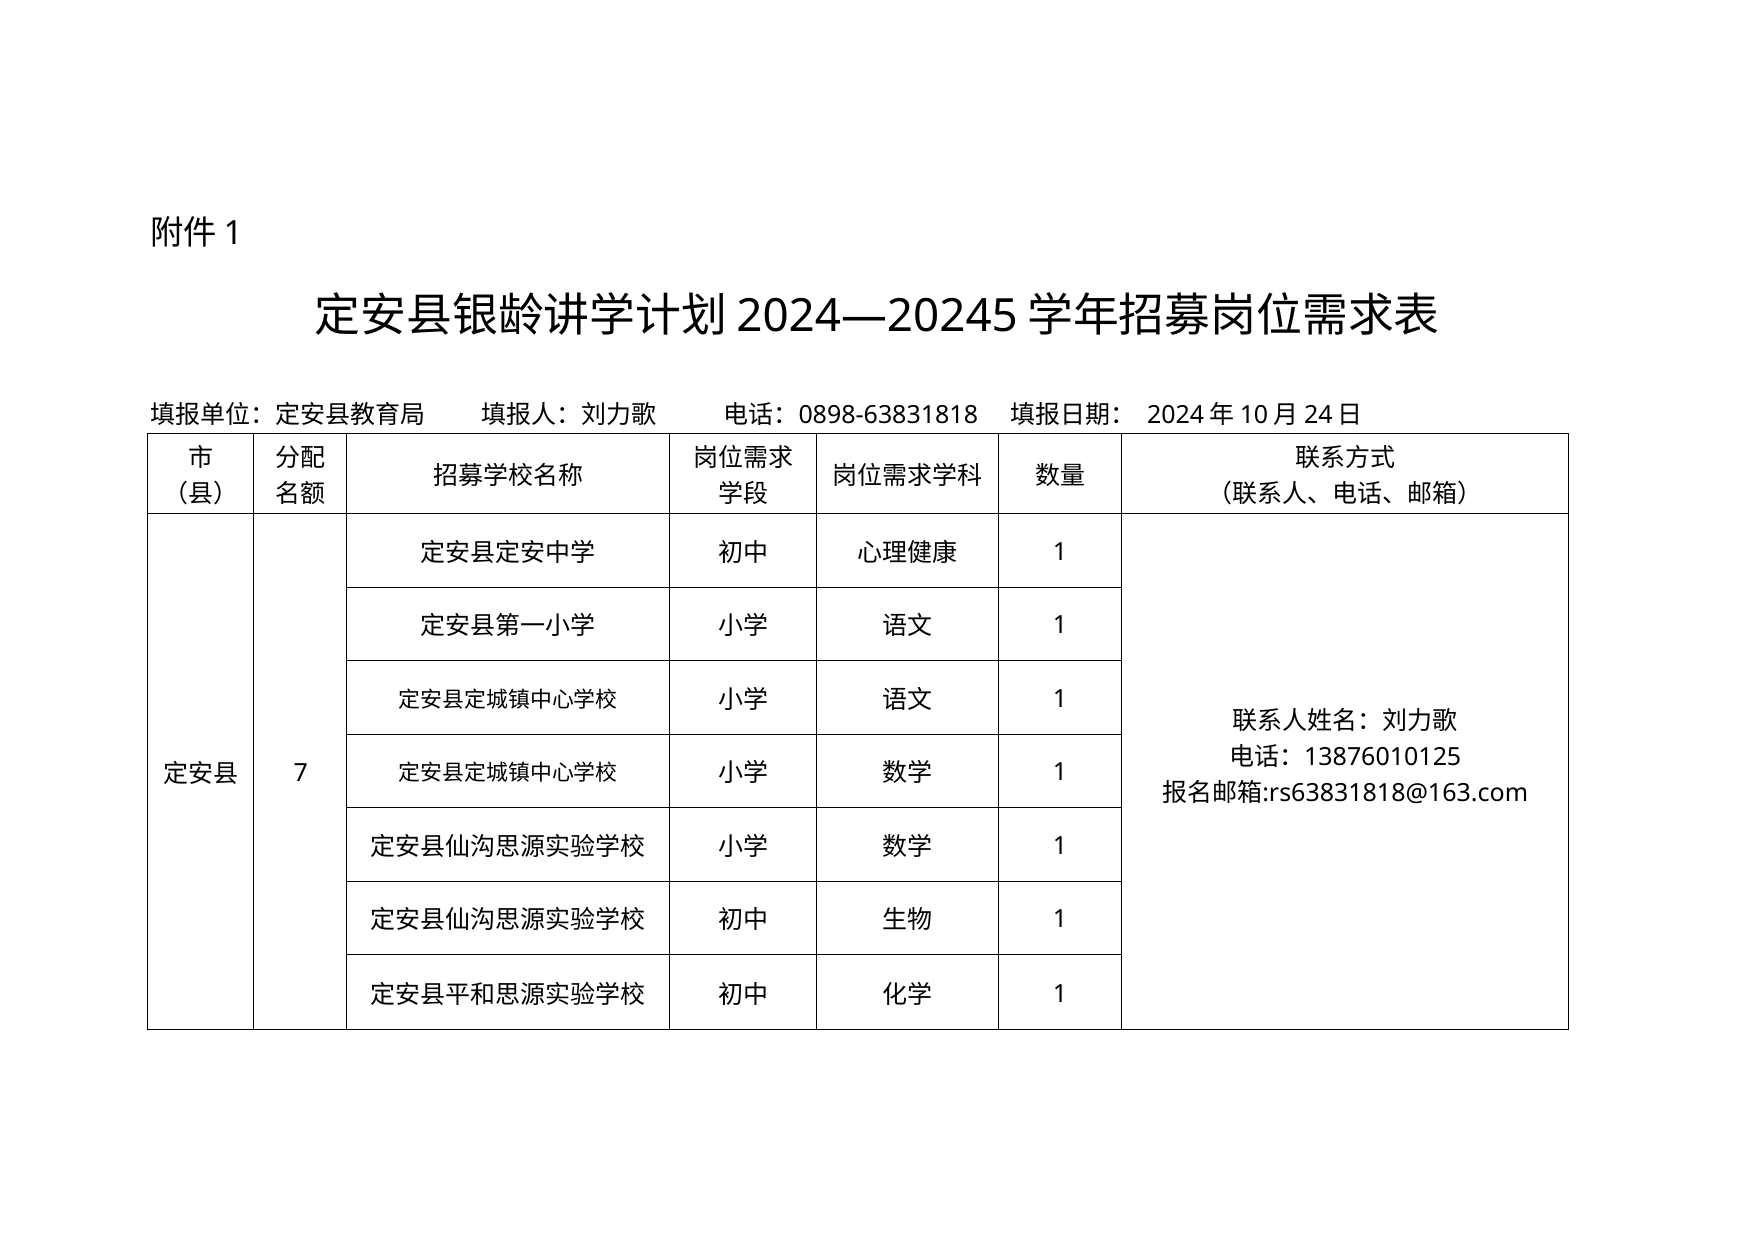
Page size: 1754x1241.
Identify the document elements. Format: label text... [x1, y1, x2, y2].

table_cell 1 [999, 661, 1121, 734]
table_cell 数学 [817, 735, 998, 807]
table_cell 小学 [670, 808, 816, 881]
table_cell 初中 [670, 955, 816, 1029]
table_cell 小学 [670, 661, 816, 734]
table_cell 语文 [817, 661, 998, 734]
text 填报单位：定安县教育局 填报人：刘力歌 电话：0898-63831818 填报日期： 2024年 10月 24日 [150, 394, 1604, 430]
table_cell 数学 [817, 808, 998, 881]
table_cell 定安县第一小学 [347, 588, 669, 660]
table_cell 生物 [817, 882, 998, 954]
table_cell 小学 [670, 588, 816, 660]
table_cell 定安县 [148, 514, 253, 1029]
table_cell 语文 [817, 588, 998, 660]
table_cell 1 [999, 808, 1121, 881]
table_cell 1 [999, 588, 1121, 660]
table_cell 1 [999, 735, 1121, 807]
table_cell 1 [999, 514, 1121, 587]
text 定安县银龄讲学计划2024—20245学年招募岗位需求表 [150, 263, 1604, 360]
table_cell 小学 [670, 735, 816, 807]
table_header 岗位需求学科 [817, 434, 998, 513]
table_cell 初中 [670, 882, 816, 954]
table_cell 1 [999, 955, 1121, 1029]
table_header 市（县） [148, 434, 253, 513]
table_cell 定安县仙沟思源实验学校 [347, 808, 669, 881]
table_header 岗位需求学段 [670, 434, 816, 513]
table_cell 7 [254, 514, 346, 1029]
table_cell 1 [999, 882, 1121, 954]
table_cell 定安县定安中学 [347, 514, 669, 587]
table_header 分配名额 [254, 434, 346, 513]
table_cell 初中 [670, 514, 816, 587]
table_cell 定安县仙沟思源实验学校 [347, 882, 669, 954]
table_cell 定安县定城镇中心学校 [347, 661, 669, 734]
table_cell 心理健康 [817, 514, 998, 587]
table_header 联系方式 （联系人、电话、邮箱） [1122, 434, 1568, 513]
table_header 招募学校名称 [347, 434, 669, 513]
table_cell 联系人姓名：刘力歌 电话：13876010125 报名邮箱:rs63831818@163.com [1122, 514, 1568, 1029]
table_cell 化学 [817, 955, 998, 1029]
table_cell 定安县定城镇中心学校 [347, 735, 669, 807]
table_header 数量 [999, 434, 1121, 513]
text 附件1 [150, 198, 1604, 263]
table_cell 定安县平和思源实验学校 [347, 955, 669, 1029]
